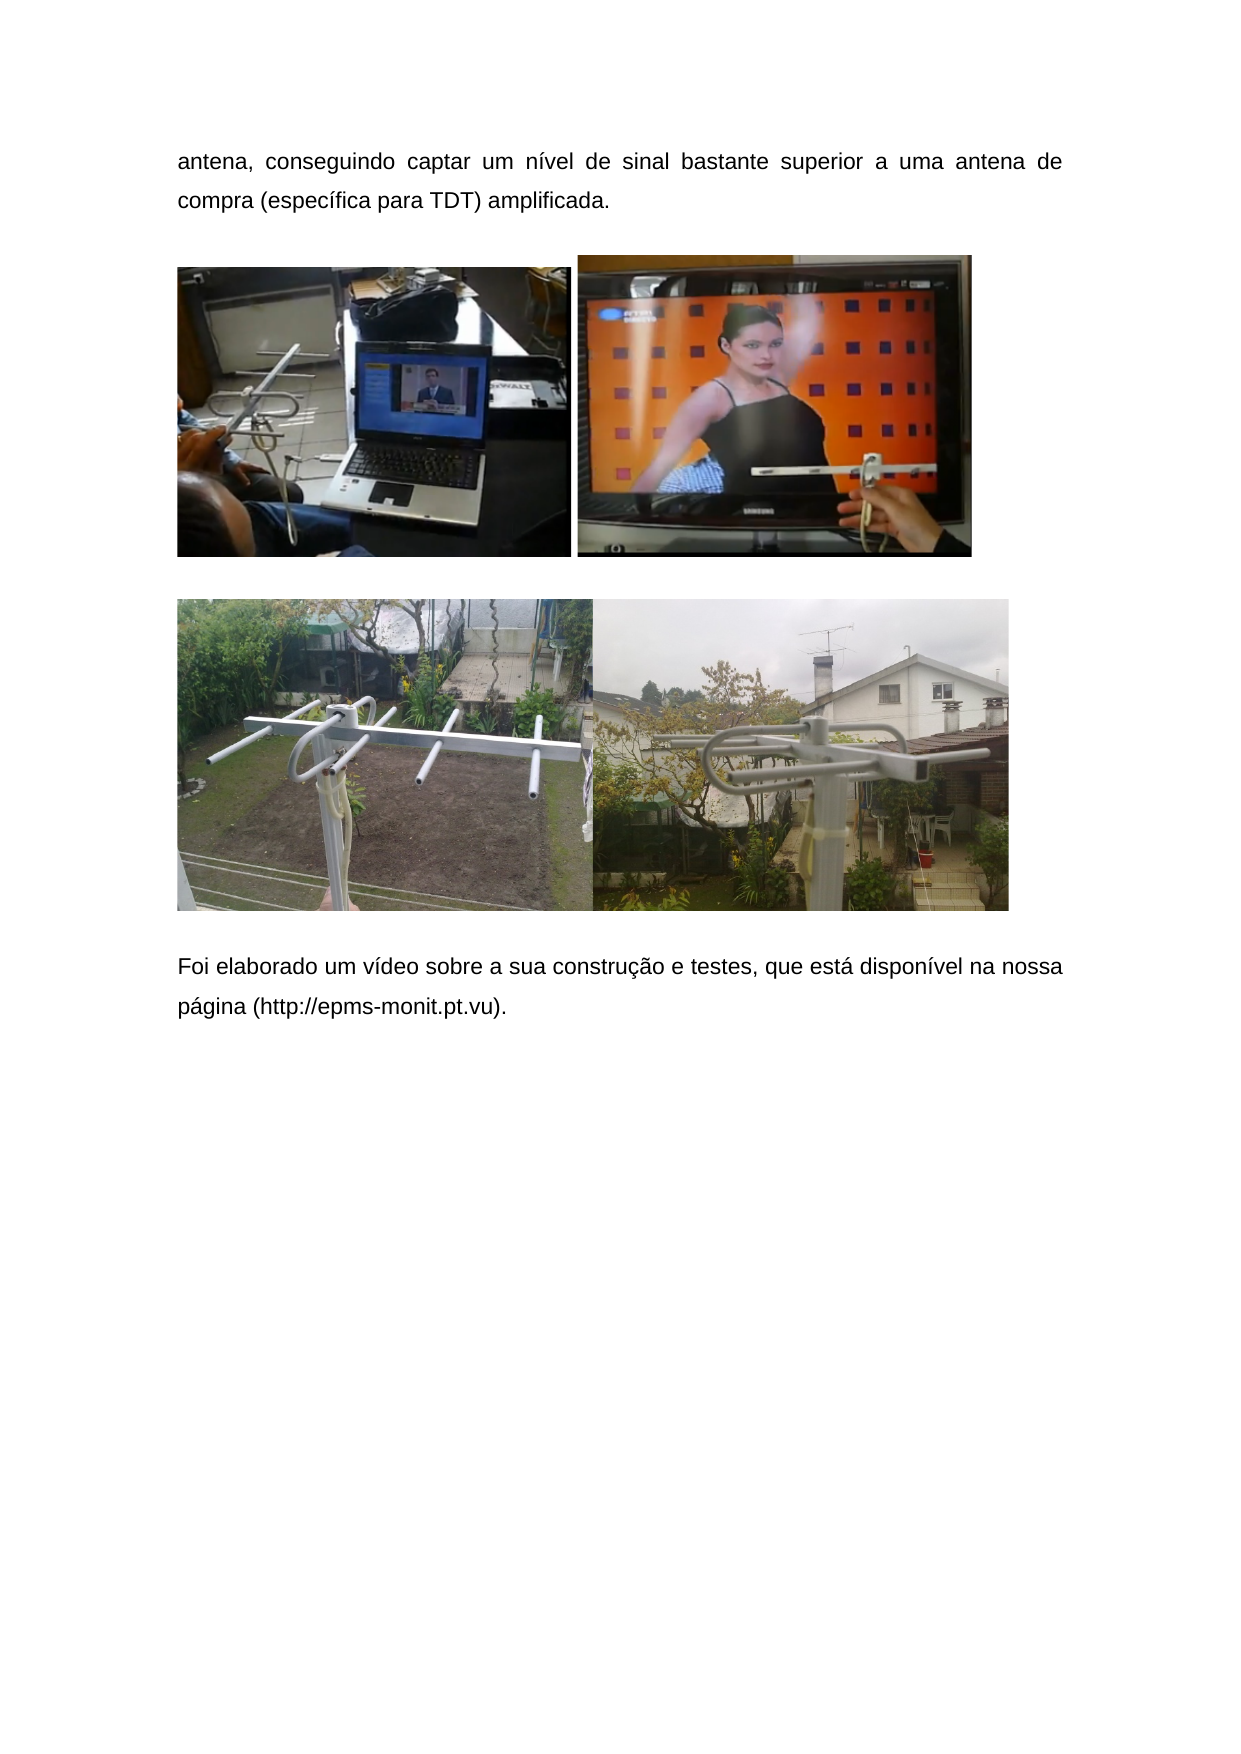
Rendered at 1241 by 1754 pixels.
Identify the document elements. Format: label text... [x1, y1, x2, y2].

text Foi elaborado um vídeo sobre a sua construção e testes, que está disponível na nossa página (http://epms-monit.pt.vu). [177, 953, 1063, 1019]
picture [577, 255, 972, 557]
picture [177, 267, 572, 557]
picture [177, 599, 1009, 911]
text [177, 148, 1063, 213]
